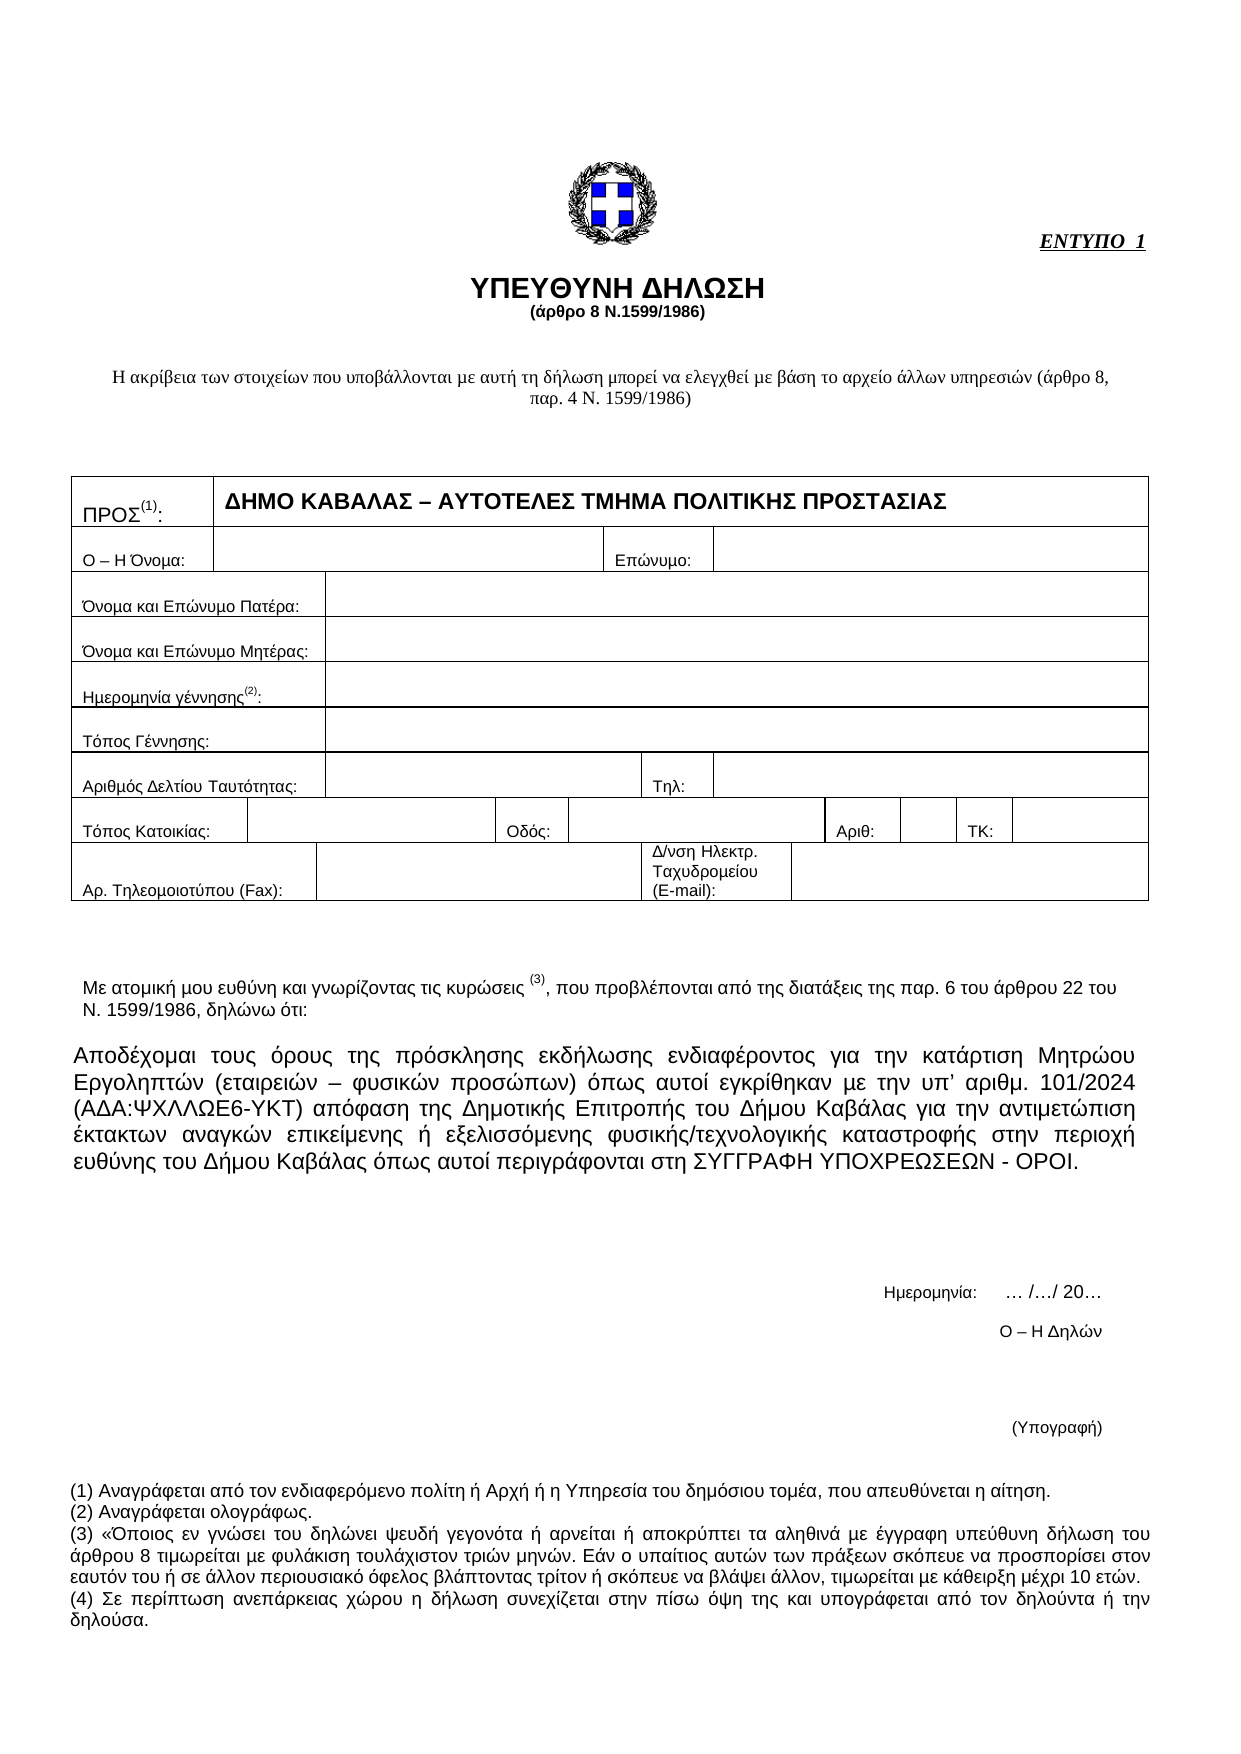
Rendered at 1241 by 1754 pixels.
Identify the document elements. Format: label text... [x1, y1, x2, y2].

table_cell Ο – Η Όνοµα: [72, 527, 213, 571]
table_cell ∆/νση Ηλεκτρ. Ταχυδροµείου (Ε-mail): [642, 843, 791, 900]
table_cell Ηµεροµηνία γέννησης(2): [72, 662, 325, 706]
text Ο – Η Δηλών [58, 1322, 1102, 1341]
table_cell Αρ. Τηλεοµοιοτύπου (Fax): [72, 843, 316, 900]
text ΥΠΕΥΘΥΝΗ ∆ΗΛΩΣΗ [462, 272, 773, 305]
table_cell Αριθ: [826, 798, 900, 842]
text άρθρου 8 τιμωρείται µε φυλάκιση τουλάχιστον τριών μηνών. Εάν ο υπαίτιος αυτών των πράξεων σκόπευε να προσπορίσει στον εαυτόν του ή σε άλλον περιουσιακό όφελος βλάπτοντας τρίτον ή σκόπευε να βλάψει άλλον, τιμωρείται µε κάθειρξη μέχρι 10 ετών. (4) Σε περίπτωση ανεπάρκειας χώρου η δήλωση συνεχίζεται στην πίσω όψη της και υπογράφεται από τον δηλούντα ή την δηλούσα. [70, 1545, 1156, 1631]
table_cell [317, 843, 641, 900]
table_cell ΤΚ: [957, 798, 1012, 842]
table_header ΠΡΟΣ(1): [72, 477, 213, 526]
table_header ΔΗΜΟ ΚΑΒΑΛΑΣ – ΑΥΤΟΤΕΛΕΣ ΤΜΗΜΑ ΠΟΛΙΤΙΚΗΣ ΠΡΟΣΤΑΣΙΑΣ [214, 477, 1148, 526]
table_cell Τόπος Κατοικίας: [72, 798, 247, 842]
table_cell [326, 662, 1148, 706]
table_cell [214, 527, 603, 571]
table_cell [326, 708, 1148, 751]
text Ημερομηνία: … /…/ 20… [58, 1281, 1102, 1303]
table_cell [326, 572, 1148, 616]
table_cell [248, 798, 495, 842]
table_cell Τόπος Γέννησης: [72, 708, 325, 751]
table_cell Όνοµα και Επώνυµο Μητέρας: [72, 617, 325, 661]
table_cell [1013, 798, 1148, 842]
text (Υπογραφή) [58, 1417, 1102, 1437]
picture [568, 162, 659, 249]
text Αποδέχομαι τους όρους της πρόσκλησης εκδήλωσης ενδιαφέροντος για την κατάρτιση Μητρώου Εργοληπτών (εταιρειών – φυσικών προσώπων) όπως αυτοί εγκρίθηκαν µε την υπ’ αριθμ. 101/2024 (ΑΔΑ:ΨΧΛΛΩΕ6-ΥΚΤ) απόφαση της Δημοτικής Επιτροπής του Δήμου Καβάλας για την αντιμετώπιση έκτακτων αναγκών επικείμενης ή εξελισσόμενης φυσικής/τεχνολογικής καταστροφής στην περιοχή ευθύνης του Δήμου Καβάλας όπως αυτοί περιγράφονται στη ΣΥΓΓΡΑΦΗ ΥΠΟΧΡΕΩΣΕΩΝ - ΟΡΟΙ. [73, 1042, 1136, 1174]
table_cell Αριθµός ∆ελτίου Ταυτότητας: [72, 753, 325, 797]
table_cell [901, 798, 956, 842]
text Η ακρίβεια των στοιχείων που υποβάλλονται µε αυτή τη δήλωση μπορεί να ελεγχθεί µε βάση το αρχείο άλλων υπηρεσιών (άρθρο 8, [105, 366, 1116, 388]
table_cell Όνοµα και Επώνυµο Πατέρα: [72, 572, 325, 616]
text (1) Αναγράφεται από τον ενδιαφερόμενο πολίτη ή Αρχή ή η Υπηρεσία του δημόσιου τομέα, που απευθύνεται η αίτηση. (2) Αναγράφεται ολογράφως. [70, 1480, 1055, 1523]
table_cell [326, 753, 641, 797]
table_cell [714, 753, 1148, 797]
text παρ. 4 Ν. 1599/1986) [522, 388, 698, 409]
text Ν. 1599/1986, δηλώνω ότι: [82, 999, 1176, 1020]
text Με ατομική µου ευθύνη και γνωρίζοντας τις κυρώσεις (3), που προβλέπονται από της διατάξεις της παρ. 6 του άρθρου 22 του [82, 972, 1176, 998]
table_cell Τηλ: [642, 753, 713, 797]
text (3) «Όποιος εν γνώσει του δηλώνει ψευδή γεγονότα ή αρνείται ή αποκρύπτει τα αληθινά µε έγγραφη υπεύθυνη δήλωση του [70, 1523, 1176, 1544]
table_cell [326, 617, 1148, 661]
table_cell [792, 843, 1148, 900]
text (άρθρο 8 Ν.1599/1986) [523, 305, 712, 321]
table_cell [569, 798, 824, 842]
table_cell Επώνυµο: [604, 527, 713, 571]
text ΕΝΤΥΠΟ 1 [568, 162, 1176, 253]
table_cell Οδός: [496, 798, 568, 842]
table_cell [714, 527, 1148, 571]
